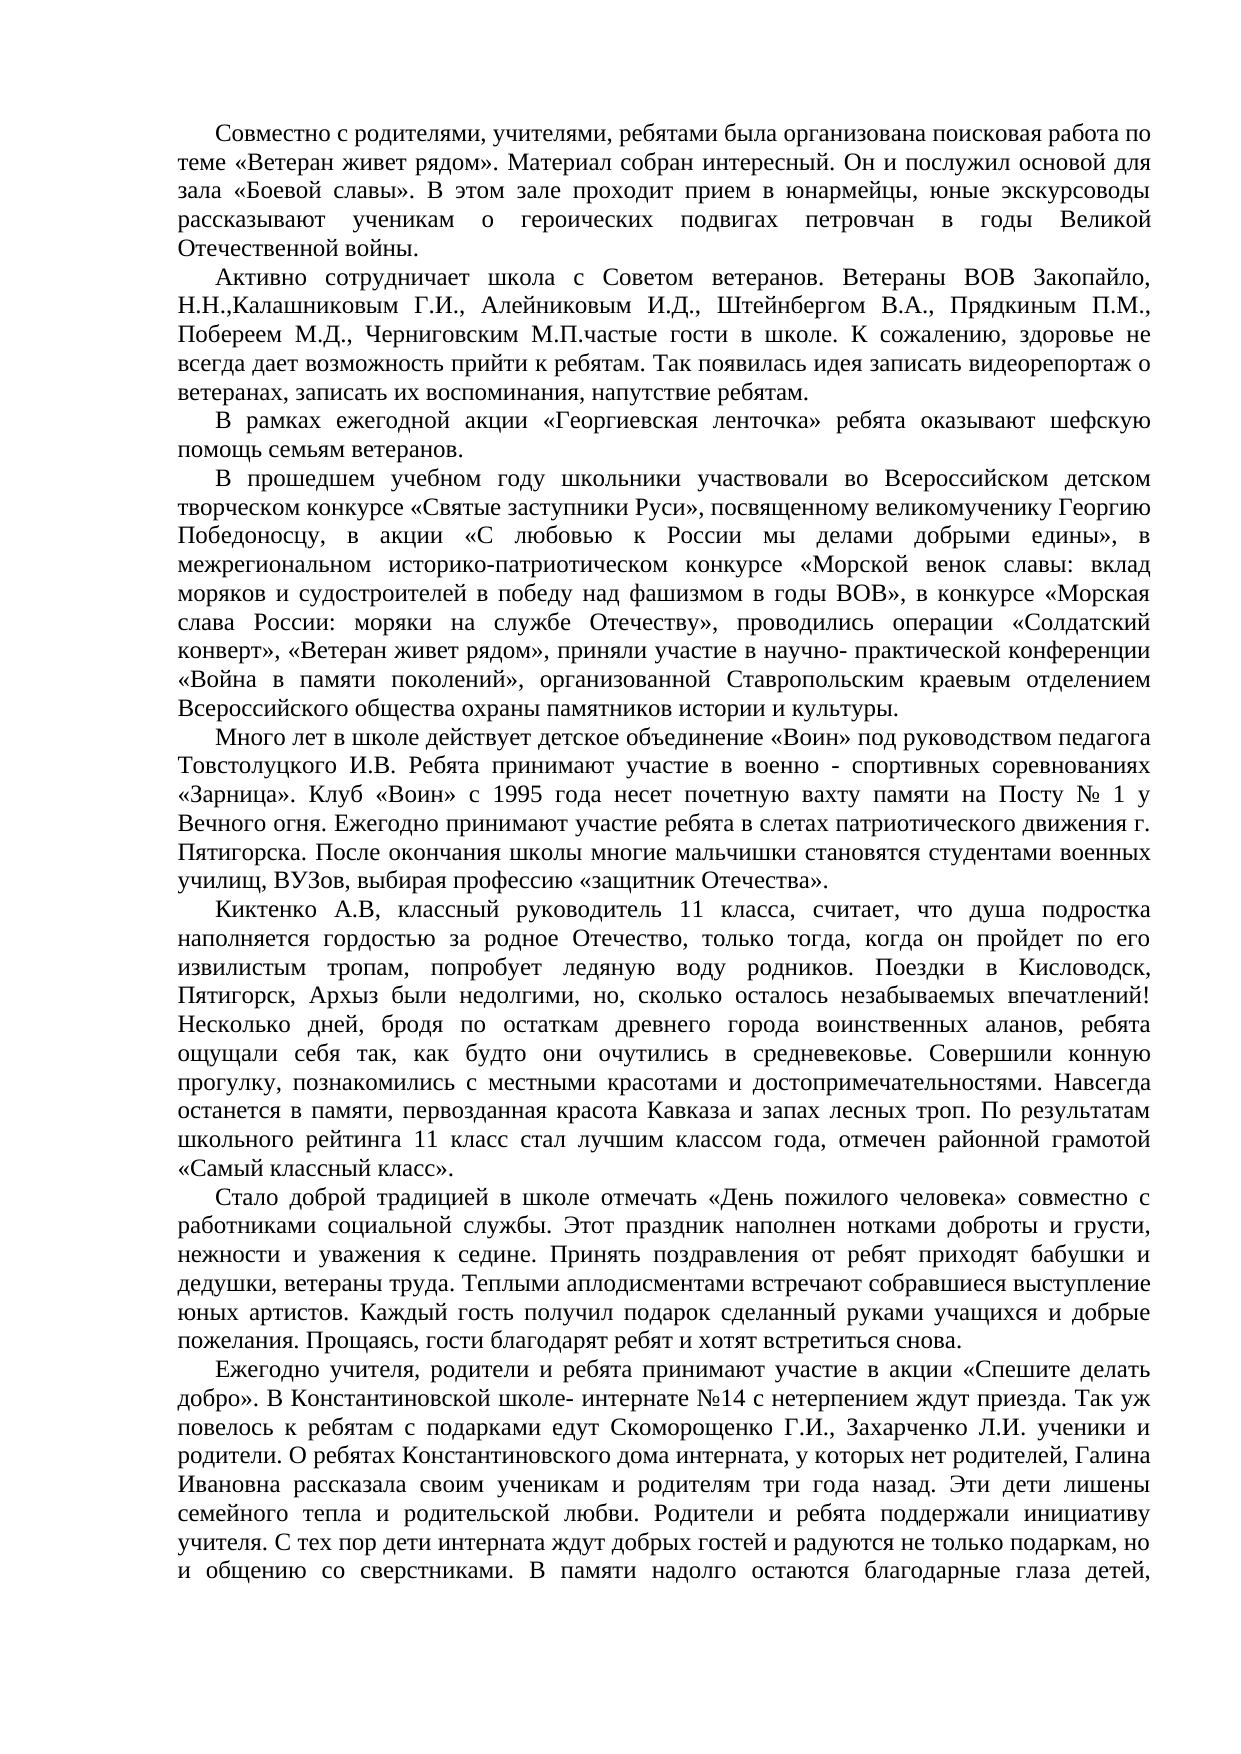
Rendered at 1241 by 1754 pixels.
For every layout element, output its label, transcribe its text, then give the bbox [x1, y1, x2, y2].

text Киктенко А.В, классный руководитель 11 класса, считает, что душа подростка наполняется гордостью за родное Отечество, только тогда, когда он пройдет по его извилистым тропам, попробует ледяную воду родников. Поездки в Кисловодск, Пятигорск, Архыз были недолгими, но, сколько осталось незабываемых впечатлений! Несколько дней, бродя по остаткам древнего города воинственных аланов, ребята ощущали себя так, как будто они очутились в средневековье. Совершили конную прогулку, познакомились с местными красотами и достопримечательностями. Навсегда останется в памяти, первозданная красота Кавказа и запах лесных троп. По результатам школьного рейтинга 11 класс стал лучшим классом года, отмечен районной грамотой «Самый классный класс». [177, 894, 1152, 1182]
text Много лет в школе действует детское объединение «Воин» под руководством педагога Товстолуцкого И.В. Ребята принимают участие в военно - спортивных соревнованиях «Зарница». Клуб «Воин» с 1995 года несет почетную вахту памяти на Посту № 1 у Вечного огня. Ежегодно принимают участие ребята в слетах патриотического движения г. Пятигорска. После окончания школы многие мальчишки становятся студентами военных училищ, ВУЗов, выбирая профессию «защитник Отечества». [177, 722, 1152, 894]
text Стало доброй традицией в школе отмечать «День пожилого человека» совместно с работниками социальной службы. Этот праздник наполнен нотками доброты и грусти, нежности и уважения к седине. Принять поздравления от ребят приходят бабушки и дедушки, ветераны труда. Теплыми аплодисментами встречают собравшиеся выступление юных артистов. Каждый гость получил подарок сделанный руками учащихся и добрые пожелания. Прощаясь, гости благодарят ребят и хотят встретиться снова. [177, 1182, 1152, 1354]
text В рамках ежегодной акции «Георгиевская ленточка» ребята оказывают шефскую помощь семьям ветеранов. [177, 406, 1152, 463]
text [177, 1354, 1152, 1584]
text В прошедшем учебном году школьники участвовали во Всероссийском детском творческом конкурсе «Святые заступники Руси», посвященному великомученику Георгию Победоносцу, в акции «С любовью к России мы делами добрыми едины», в межрегиональном историко-патриотическом конкурсе «Морской венок славы: вклад моряков и судостроителей в победу над фашизмом в годы ВОВ», в конкурсе «Морская слава России: моряки на службе Отечеству», проводились операции «Солдатский конверт», «Ветеран живет рядом», приняли участие в научно- практической конференции «Война в памяти поколений», организованной Ставропольским краевым отделением Всероссийского общества охраны памятников истории и культуры. [177, 463, 1152, 722]
text Активно сотрудничает школа с Советом ветеранов. Ветераны ВОВ Закопайло, Н.Н.,Калашниковым Г.И., Алейниковым И.Д., Штейнбергом В.А., Прядкиным П.М., Побереем М.Д., Черниговским М.П.частые гости в школе. К сожалению, здоровье не всегда дает возможность прийти к ребятам. Так появилась идея записать видеорепортаж о ветеранах, записать их воспоминания, напутствие ребятам. [177, 262, 1152, 406]
text Совместно с родителями, учителями, ребятами была организована поисковая работа по теме «Ветеран живет рядом». Материал собран интересный. Он и послужил основой для зала «Боевой славы». В этом зале проходит прием в юнармейцы, юные экскурсоводы рассказывают ученикам о героических подвигах петровчан в годы Великой Отечественной войны. [177, 118, 1152, 262]
